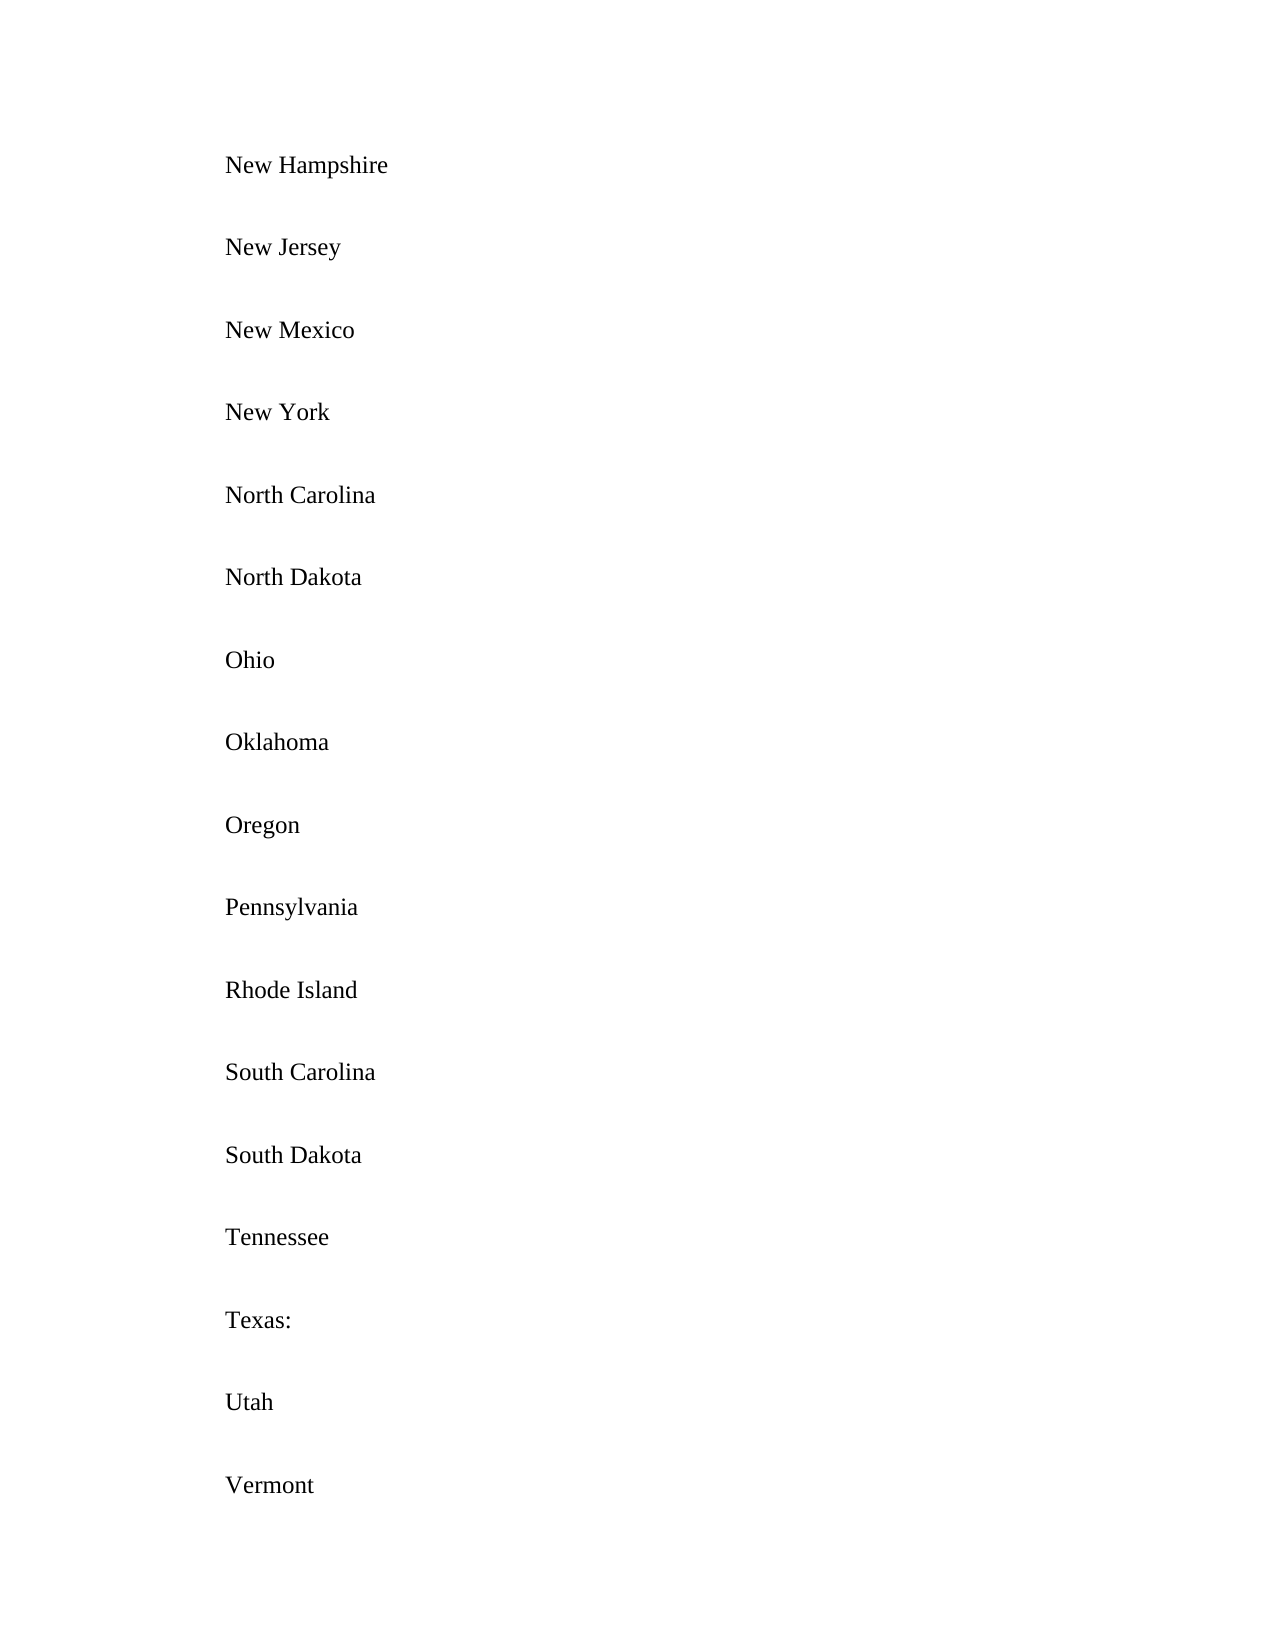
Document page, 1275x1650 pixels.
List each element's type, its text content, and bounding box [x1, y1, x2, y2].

text Rhode Island [150, 975, 1125, 1004]
text Pennsylvania [150, 892, 1125, 921]
text North Carolina [150, 480, 1125, 509]
text Texas: [150, 1305, 1125, 1334]
text New Hampshire [150, 150, 1125, 179]
text New York [150, 397, 1125, 426]
text Oklahoma [150, 727, 1125, 756]
text Oregon [150, 810, 1125, 839]
text Ohio [150, 645, 1125, 674]
text Utah [150, 1387, 1125, 1416]
text Tennessee [150, 1222, 1125, 1251]
text North Dakota [150, 562, 1125, 591]
text Vermont [150, 1470, 1125, 1499]
text New Mexico [150, 315, 1125, 344]
text South Dakota [150, 1140, 1125, 1169]
text South Carolina [150, 1057, 1125, 1086]
text New Jersey [150, 232, 1125, 261]
